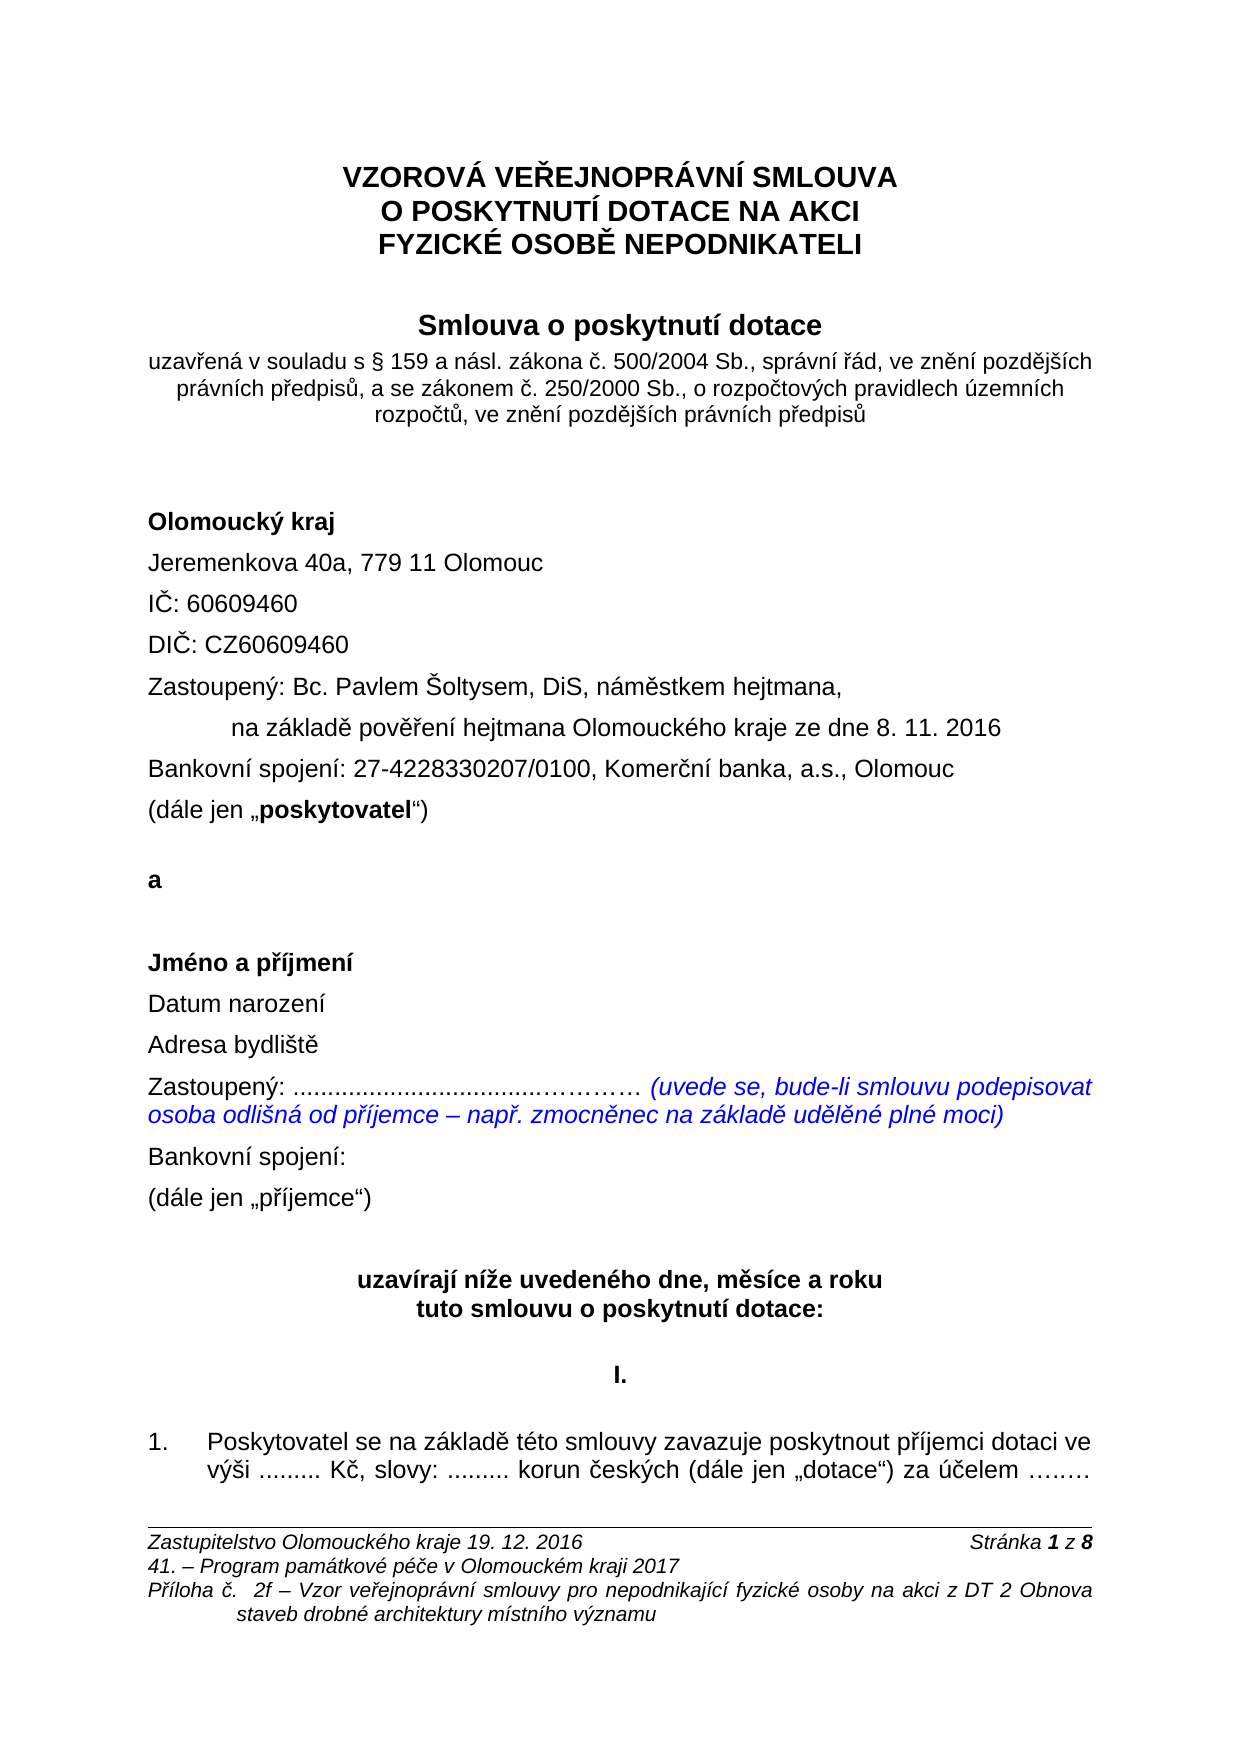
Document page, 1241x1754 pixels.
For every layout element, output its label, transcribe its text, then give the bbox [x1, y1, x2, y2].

text Olomoucký kraj [148, 507, 1092, 536]
text Datum narození [148, 989, 1092, 1018]
text Zastoupený: ....................................………… (uvede se, bude-li smlouvu podepisovat osoba odlišná od příjemce – např. zmocněnec na základě udělěné plné moci) [148, 1072, 1092, 1129]
text Adresa bydliště [148, 1031, 1092, 1059]
text I. [148, 1361, 1092, 1389]
text Smlouva o poskytnutí dotace [148, 308, 1092, 342]
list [148, 1427, 1092, 1484]
text Zastoupený: Bc. Pavlem Šoltysem, DiS, náměstkem hejtmana, [148, 672, 1092, 701]
text Jeremenkova 40a, 779 11 Olomouc [148, 548, 1092, 577]
text uzavřená v souladu s § 159 a násl. zákona č. 500/2004 Sb., správní řád, ve znění pozdějších právních předpisů, a se zákonem č. 250/2000 Sb., o rozpočtových pravidlech územních rozpočtů, ve znění pozdějších právních předpisů [148, 348, 1092, 427]
text uzavírají níže uvedeného dne, měsíce a roku tuto smlouvu o poskytnutí dotace: [148, 1266, 1092, 1323]
text Bankovní spojení: 27-4228330207/0100, Komerční banka, a.s., Olomouc [148, 754, 1092, 783]
text IČ: 60609460 [148, 589, 1092, 618]
text (dále jen „příjemce“) [148, 1183, 1092, 1212]
text na základě pověření hejtmana Olomouckého kraje ze dne 8. 11. 2016 [148, 713, 1092, 742]
text Bankovní spojení: [148, 1142, 1092, 1171]
text DIČ: CZ60609460 [148, 631, 1092, 659]
text a [148, 866, 1092, 894]
text vzorová veřejnoprávní smlouva o poskytnutí dotace na akci fyzické osobě nepodnikateli [148, 160, 1092, 261]
text Jméno a příjmení [148, 948, 1092, 977]
text (dále jen „poskytovatel“) [148, 796, 1092, 824]
